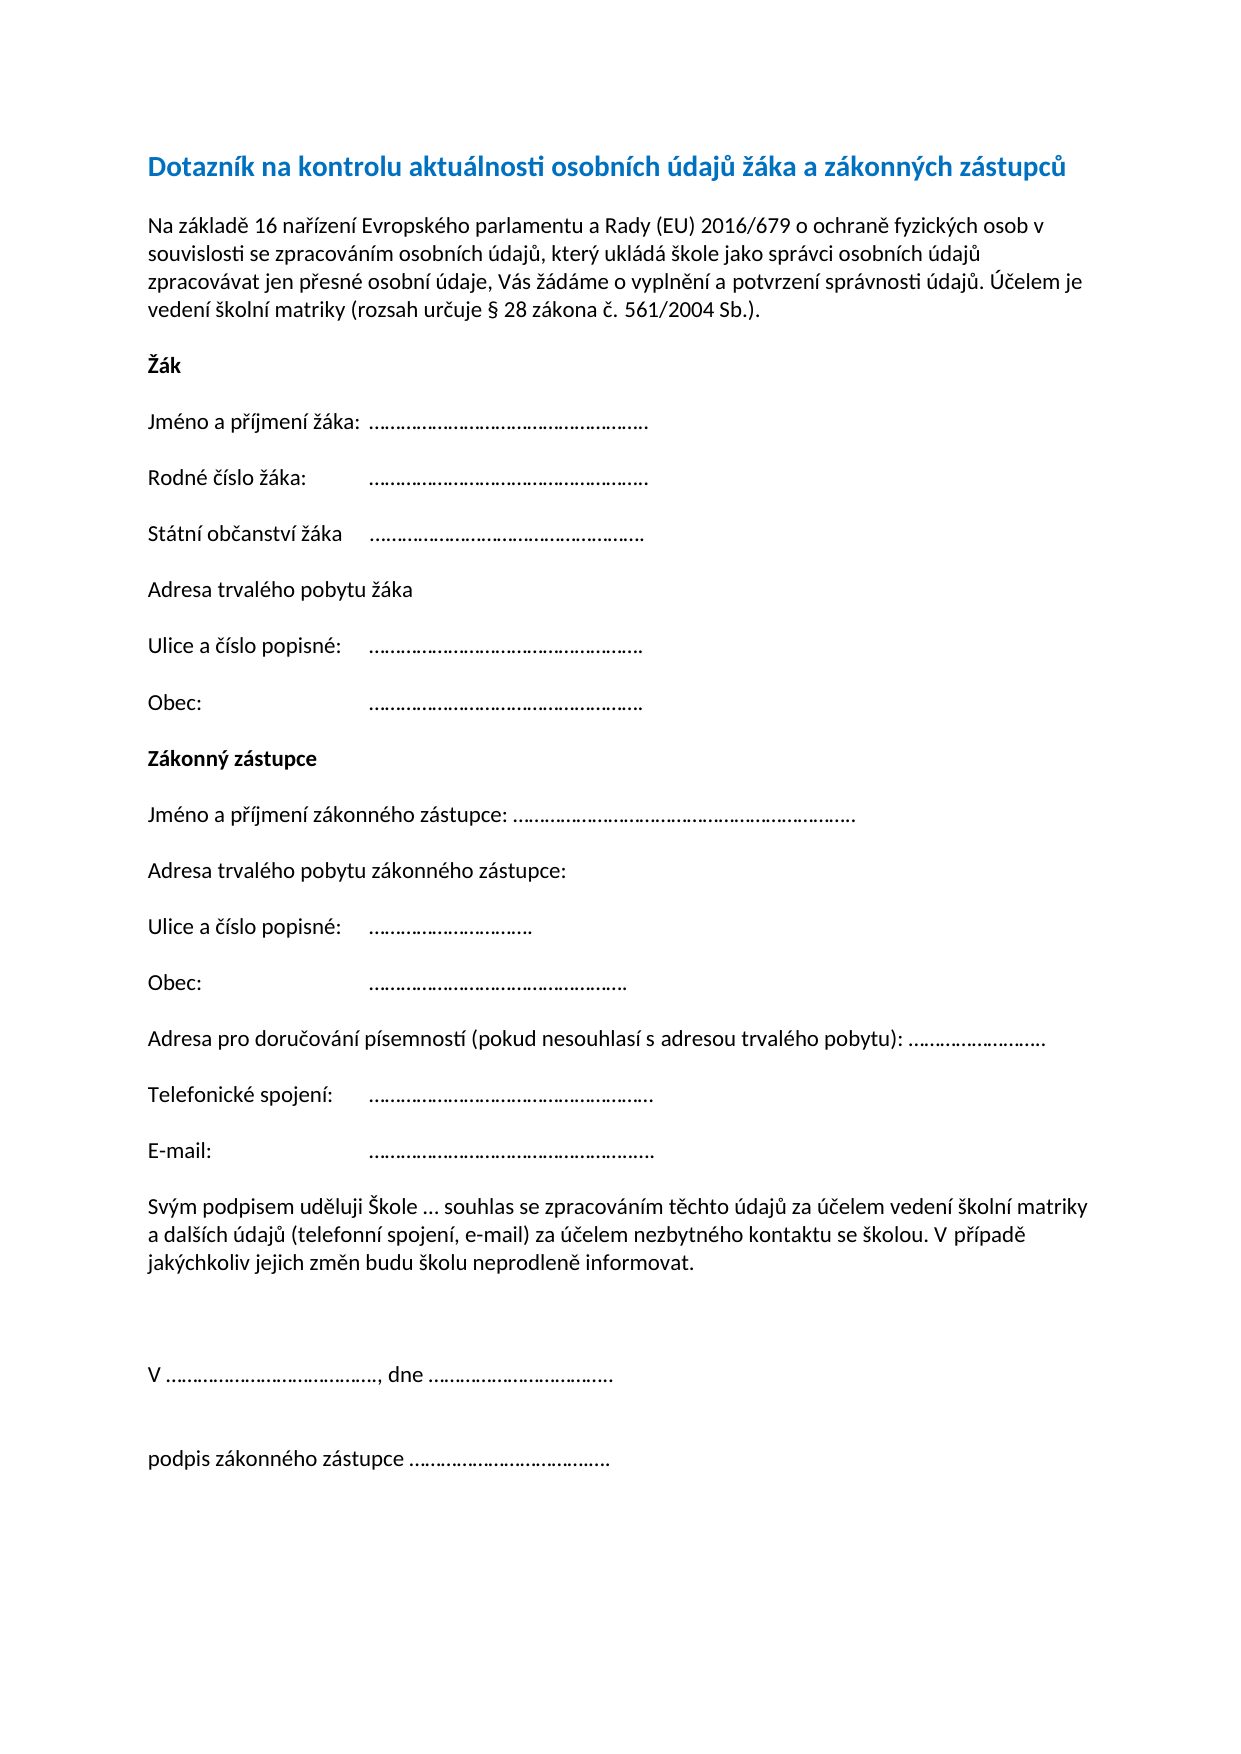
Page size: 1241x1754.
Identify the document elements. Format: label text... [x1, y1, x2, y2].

text Ulice a číslo popisné: ……………………………………………. [148, 632, 1093, 659]
text V …………………………………., dne …………………………….. [148, 1360, 1093, 1388]
text Státní občanství žáka ...…………………………………………. [148, 519, 1093, 547]
text Telefonické spojení: ……………………………………………… [148, 1080, 1093, 1108]
text Adresa trvalého pobytu zákonného zástupce: [148, 856, 1093, 884]
text Dotazník na kontrolu aktuálnosti osobních údajů žáka a zákonných zástupců [148, 148, 1093, 183]
text Ulice a číslo popisné: …………………………. [148, 912, 1093, 940]
text podpis zákonného zástupce …………………………….…. [148, 1444, 1093, 1472]
text E-mail: …………………………………………..…. [148, 1136, 1093, 1164]
text Svým podpisem uděluji Škole … souhlas se zpracováním těchto údajů za účelem vedení školní matriky a dalších údajů (telefonní spojení, e-mail) za účelem nezbytného kontaktu se školou. V případě jakýchkoliv jejich změn budu školu neprodleně informovat. [148, 1192, 1093, 1276]
text Obec: …………………………………………. [148, 968, 1093, 996]
text Adresa trvalého pobytu žáka [148, 576, 1093, 603]
text Adresa pro doručování písemností (pokud nesouhlasí s adresou trvalého pobytu): …………………….. [148, 1024, 1093, 1052]
text Zákonný zástupce [148, 744, 1093, 772]
text Jméno a příjmení žáka: …………………………………………….. [148, 407, 1093, 435]
text Na základě 16 nařízení Evropského parlamentu a Rady (EU) 2016/679 o ochraně fyzických osob v souvislosti se zpracováním osobních údajů, který ukládá škole jako správci osobních údajů zpracovávat jen přesné osobní údaje, Vás žádáme o vyplnění a potvrzení správnosti údajů. Účelem je vedení školní matriky (rozsah určuje § 28 zákona č. 561/2004 Sb.). [148, 211, 1093, 323]
text Rodné číslo žáka: …………………………………………….. [148, 463, 1093, 491]
text Obec: ……………………………………………. [148, 688, 1093, 716]
text Jméno a příjmení zákonného zástupce: ……………………………………………………….. [148, 800, 1093, 828]
text Žák [148, 351, 1093, 379]
